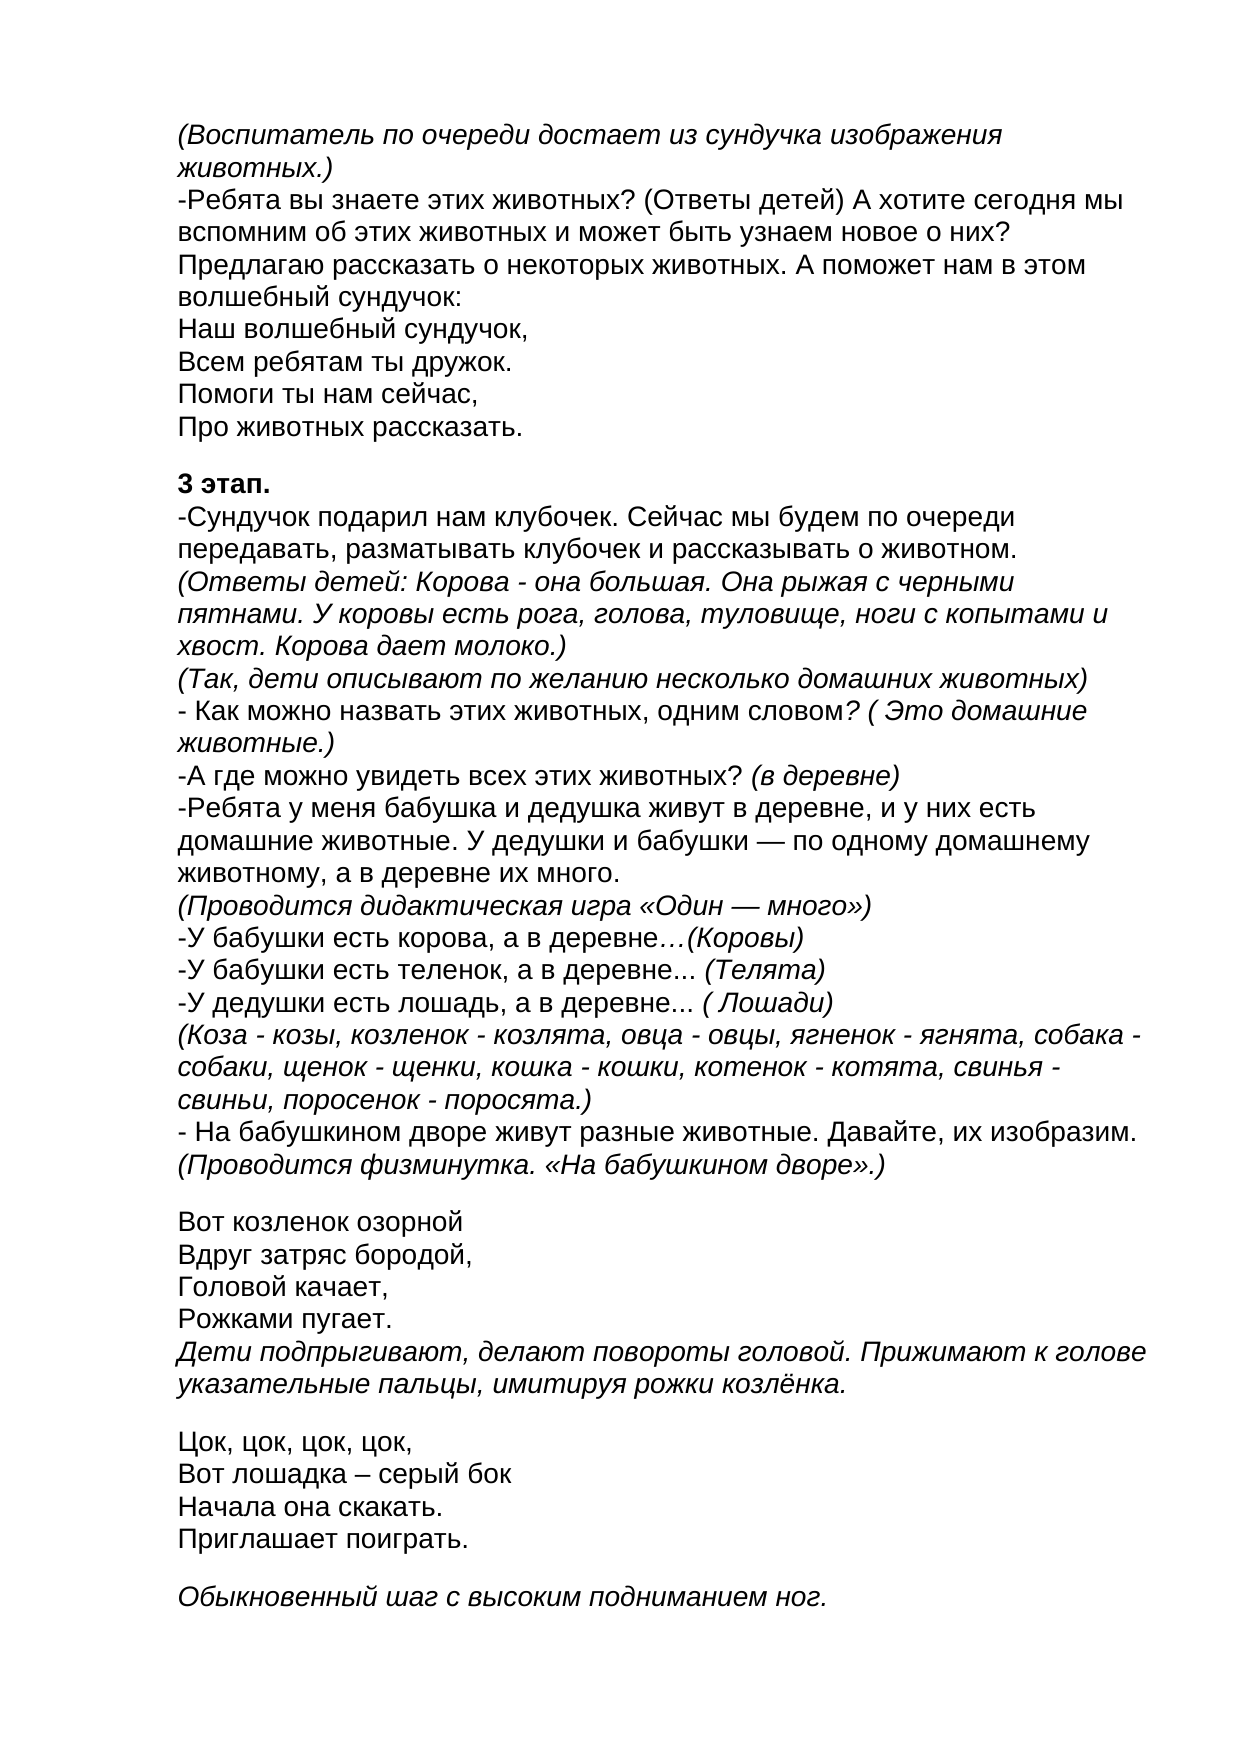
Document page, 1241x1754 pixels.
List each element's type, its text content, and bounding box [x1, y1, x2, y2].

text (Проводится дидактическая игра «Один — много») [177, 888, 1152, 921]
text (Проводится физминутка. «На бабушкином дворе».) [177, 1148, 1152, 1180]
text Про животных рассказать. [177, 410, 1152, 442]
text Всем ребятам ты дружок. [177, 345, 1152, 377]
text Вдруг затряс бородой, [177, 1238, 1152, 1270]
text -А где можно увидеть всех этих животных? (в деревне) [177, 759, 1152, 791]
text Приглашает поиграть. [177, 1522, 1152, 1554]
text Помоги ты нам сейчас, [177, 377, 1152, 410]
text Дети подпрыгивают, делают повороты головой. Прижимают к голове указательные пальцы, имитируя рожки козлёнка. [177, 1335, 1152, 1399]
text Обыкновенный шаг с высоким подниманием ног. [177, 1579, 1152, 1612]
text (Коза - козы, козленок - козлята, овца - овцы, ягненок - ягнята, собака - собаки, щенок - щенки, кошка - кошки, котенок - котята, свинья - свиньи, поросенок - поросята.) [177, 1018, 1152, 1115]
text (Воспитатель по очереди достает из сундучка изображения животных.) [177, 118, 1152, 183]
text -У дедушки есть лошадь, а в деревне... ( Лошади) [177, 986, 1152, 1018]
text -Сундучок подарил нам клубочек. Сейчас мы будем по очереди передавать, разматывать клубочек и рассказывать о животном. [177, 500, 1152, 564]
text - На бабушкином дворе живут разные животные. Давайте, их изобразим. [177, 1115, 1152, 1148]
text (Так, дети описывают по желанию несколько домашних животных) [177, 662, 1152, 694]
text 3 этап. [177, 467, 1152, 500]
text Вот лошадка – серый бок [177, 1457, 1152, 1489]
text Цок, цок, цок, цок, [177, 1425, 1152, 1457]
text (Ответы детей: Корова - она большая. Она рыжая с черными пятнами. У коровы есть рога, голова, туловище, ноги с копытами и хвост. Корова дает молоко.) [177, 564, 1152, 662]
text Головой качает, [177, 1270, 1152, 1302]
text -Ребята вы знаете этих животных? (Ответы детей) А хотите сегодня мы вспомним об этих животных и может быть узнаем новое о них? Предлагаю рассказать о некоторых животных. А поможет нам в этом волшебный сундучок: [177, 183, 1152, 312]
text Вот козленок озорной [177, 1205, 1152, 1238]
text - Как можно назвать этих животных, одним словом? ( Это домашние животные.) [177, 694, 1152, 759]
text -У бабушки есть корова, а в деревне…(Коровы) [177, 921, 1152, 953]
text Начала она скакать. [177, 1489, 1152, 1522]
text Рожками пугает. [177, 1302, 1152, 1335]
text -У бабушки есть теленок, а в деревне... (Телята) [177, 953, 1152, 986]
text -Ребята у меня бабушка и дедушка живут в деревне, и у них есть домашние животные. У дедушки и бабушки — по одному домашнему животному, а в деревне их много. [177, 791, 1152, 888]
text Наш волшебный сундучок, [177, 312, 1152, 345]
